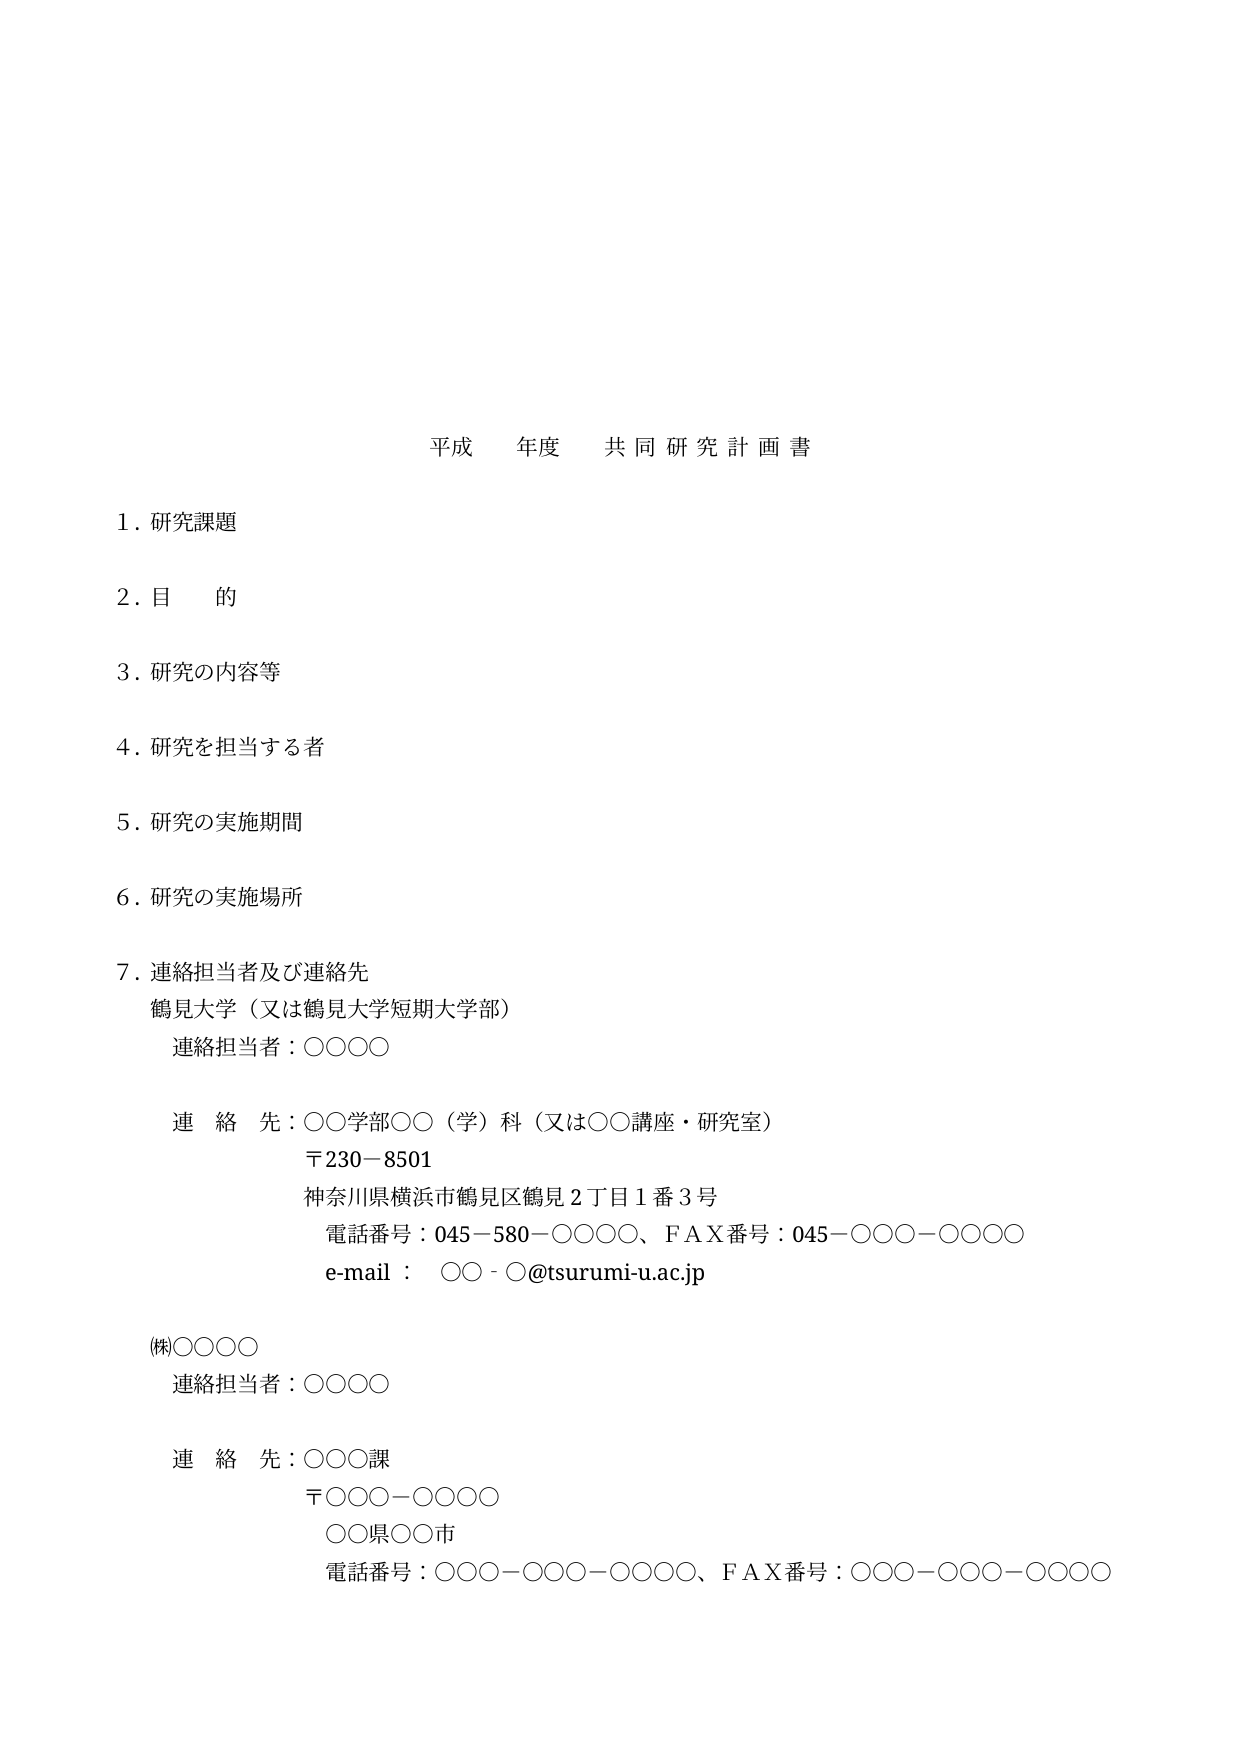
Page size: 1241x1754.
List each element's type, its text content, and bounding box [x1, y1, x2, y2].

list 電話番号：○○○－○○○－○○○○、ＦＡＸ番号：○○○－○○○－○○○○ [150, 1552, 1128, 1589]
list 連絡担当者：○○○○ [150, 1364, 1128, 1402]
list 〒230－8501 [150, 1139, 1128, 1177]
list e-mail ： ○○‐○@tsurumi-u.ac.jp [150, 1252, 1128, 1289]
list 連絡担当者及び連絡先 [112, 952, 1128, 989]
list 研究の実施場所 [112, 877, 1128, 914]
list 連 絡 先：○○学部○○（学）科（又は○○講座・研究室） [150, 1102, 1128, 1139]
list 〒○○○－○○○○ [150, 1477, 1128, 1514]
list ㈱○○○○ [150, 1327, 1128, 1364]
list 研究の実施期間 [112, 802, 1128, 839]
list 研究を担当する者 [112, 727, 1128, 764]
list 研究課題 [112, 502, 1128, 539]
list 電話番号：045－580－○○○○、ＦＡＸ番号：045－○○○－○○○○ [150, 1214, 1128, 1252]
list 鶴見大学（又は鶴見大学短期大学部） [150, 989, 1128, 1027]
list 連 絡 先：○○○課 [150, 1439, 1128, 1477]
list 連絡担当者：○○○○ [150, 1027, 1128, 1064]
text 平成 年度 共同研究計画書 [112, 427, 1128, 464]
list 神奈川県横浜市鶴見区鶴見2丁目１番３号 [150, 1177, 1128, 1214]
list 研究の内容等 [112, 652, 1128, 689]
list ○○県○○市 [150, 1514, 1128, 1552]
list 目 的 [112, 577, 1128, 614]
